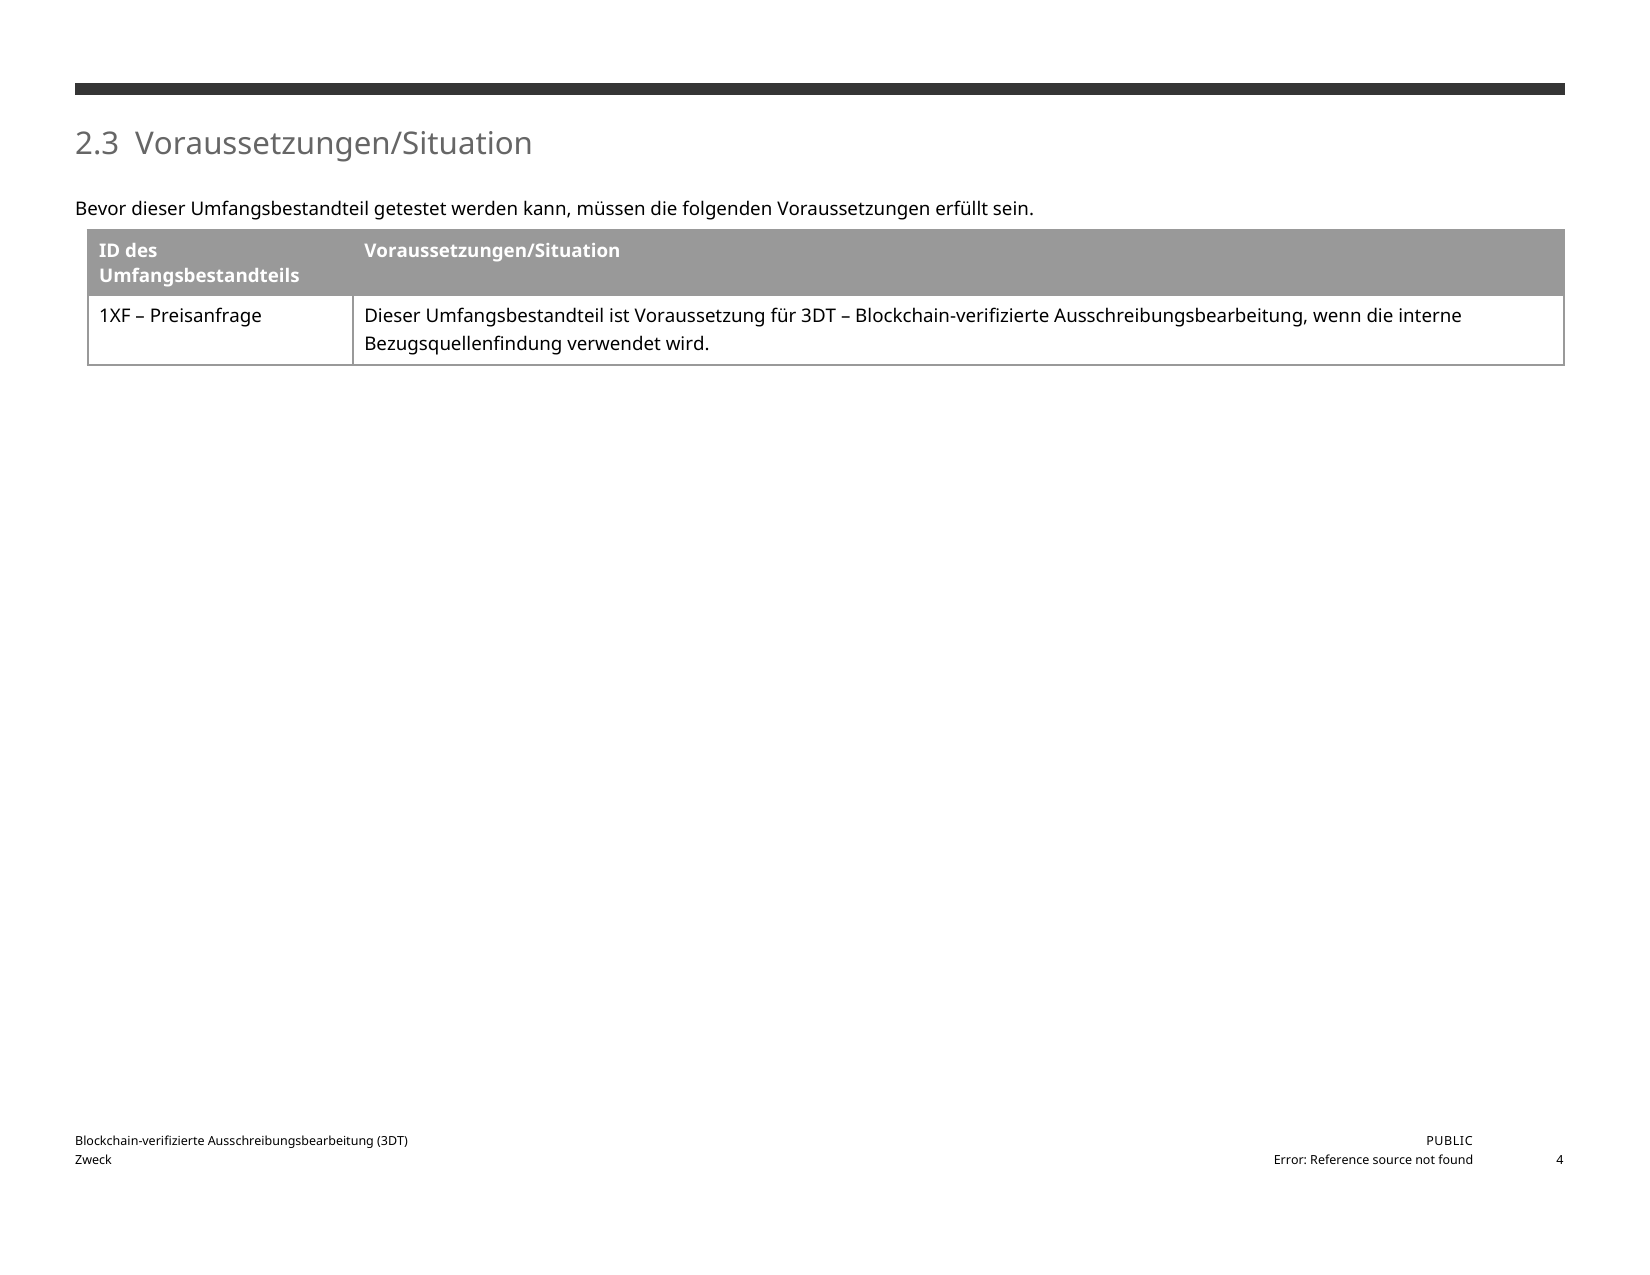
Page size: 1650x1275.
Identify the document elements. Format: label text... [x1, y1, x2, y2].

table_cell 1XF – Preisanfrage [89, 296, 352, 364]
table_header ID des Umfangsbestandteils [89, 231, 352, 294]
table_header Voraussetzungen/Situation [354, 231, 1563, 294]
table_cell Dieser Umfangsbestandteil ist Voraussetzung für 3DT – Blockchain-verifizierte Ausschreibungsbearbeitung, wenn die interne Bezugsquellenfindung verwendet wird. [354, 296, 1563, 364]
text Bevor dieser Umfangsbestandteil getestet werden kann, müssen die folgenden Voraussetzungen erfüllt sein. [75, 195, 1565, 221]
subtitle Voraussetzungen/Situation [75, 124, 1565, 162]
